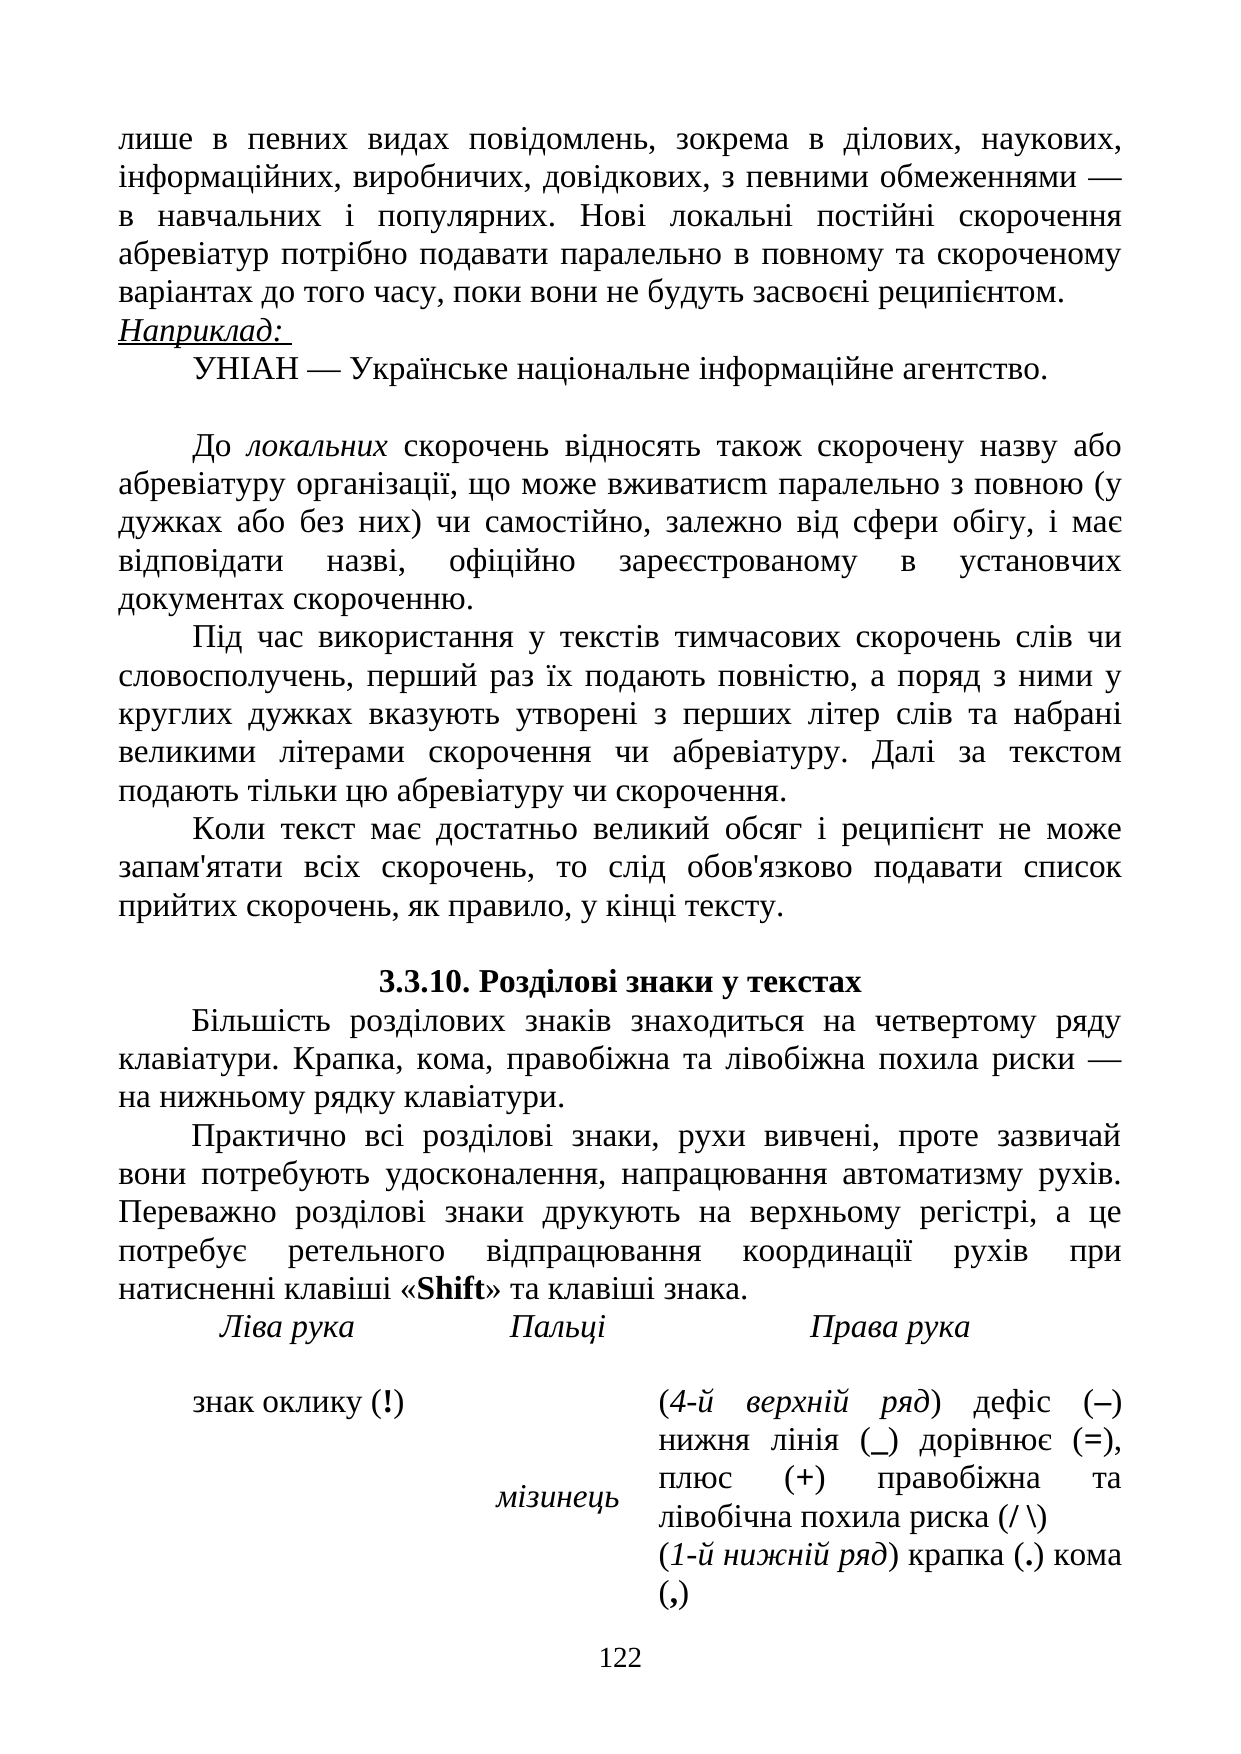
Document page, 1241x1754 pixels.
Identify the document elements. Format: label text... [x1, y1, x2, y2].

text 3.3.10. Розділові знаки у текстах [118, 961, 1122, 1000]
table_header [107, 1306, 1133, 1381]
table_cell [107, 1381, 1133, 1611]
text Під час використання у текстів тимчасових скорочень слів чи словосполучень, перший раз їx подають повністю, а поряд з ними у круглих дужках вказують утворені з перших літер слів та набрані великими літерами скорочення чи абревіатуру. Далі за текстом подають тільки цю абревіатуру чи скорочення. [118, 616, 1122, 808]
text До локальних скорочень відносять також скорочену назву або абревіатуру організації, що може вживатисm паралельно з повною (у дужках або без них) чи самостійно, залежно від сфери обігу, i має відповідати назві, офіційно зареєстрованому в установчих документах скороченню. [118, 425, 1122, 616]
text Більшість розділових знаків знаходиться на четвертому ряду клавіатури. Крапка, кома, правобіжна та лівобіжна похила риски — на нижньому рядку клавіатури. [118, 1000, 1122, 1115]
text Наприклад: [118, 310, 1122, 348]
text Коли текст має достатньо великий обсяг i реципієнт не може запам'ятати всіх скорочень, то слід обов'язково подавати список прийтих скорочень, як правило, у кінці тексту. [118, 808, 1122, 923]
text УНІАН — Українське національне інформаційне агентство. [118, 348, 1122, 386]
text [118, 118, 1122, 310]
text Практично всі розділові знаки, рухи вивчені, проте зазвичай вони потребують удосконалення, напрацювання автоматизму рухів. Переважно розділові знаки друкують на верхньому регістрі, а це потребує ретельного відпрацювання координації рухів при натисненні клавіші «Shift» та клавіші знака. [118, 1115, 1122, 1306]
